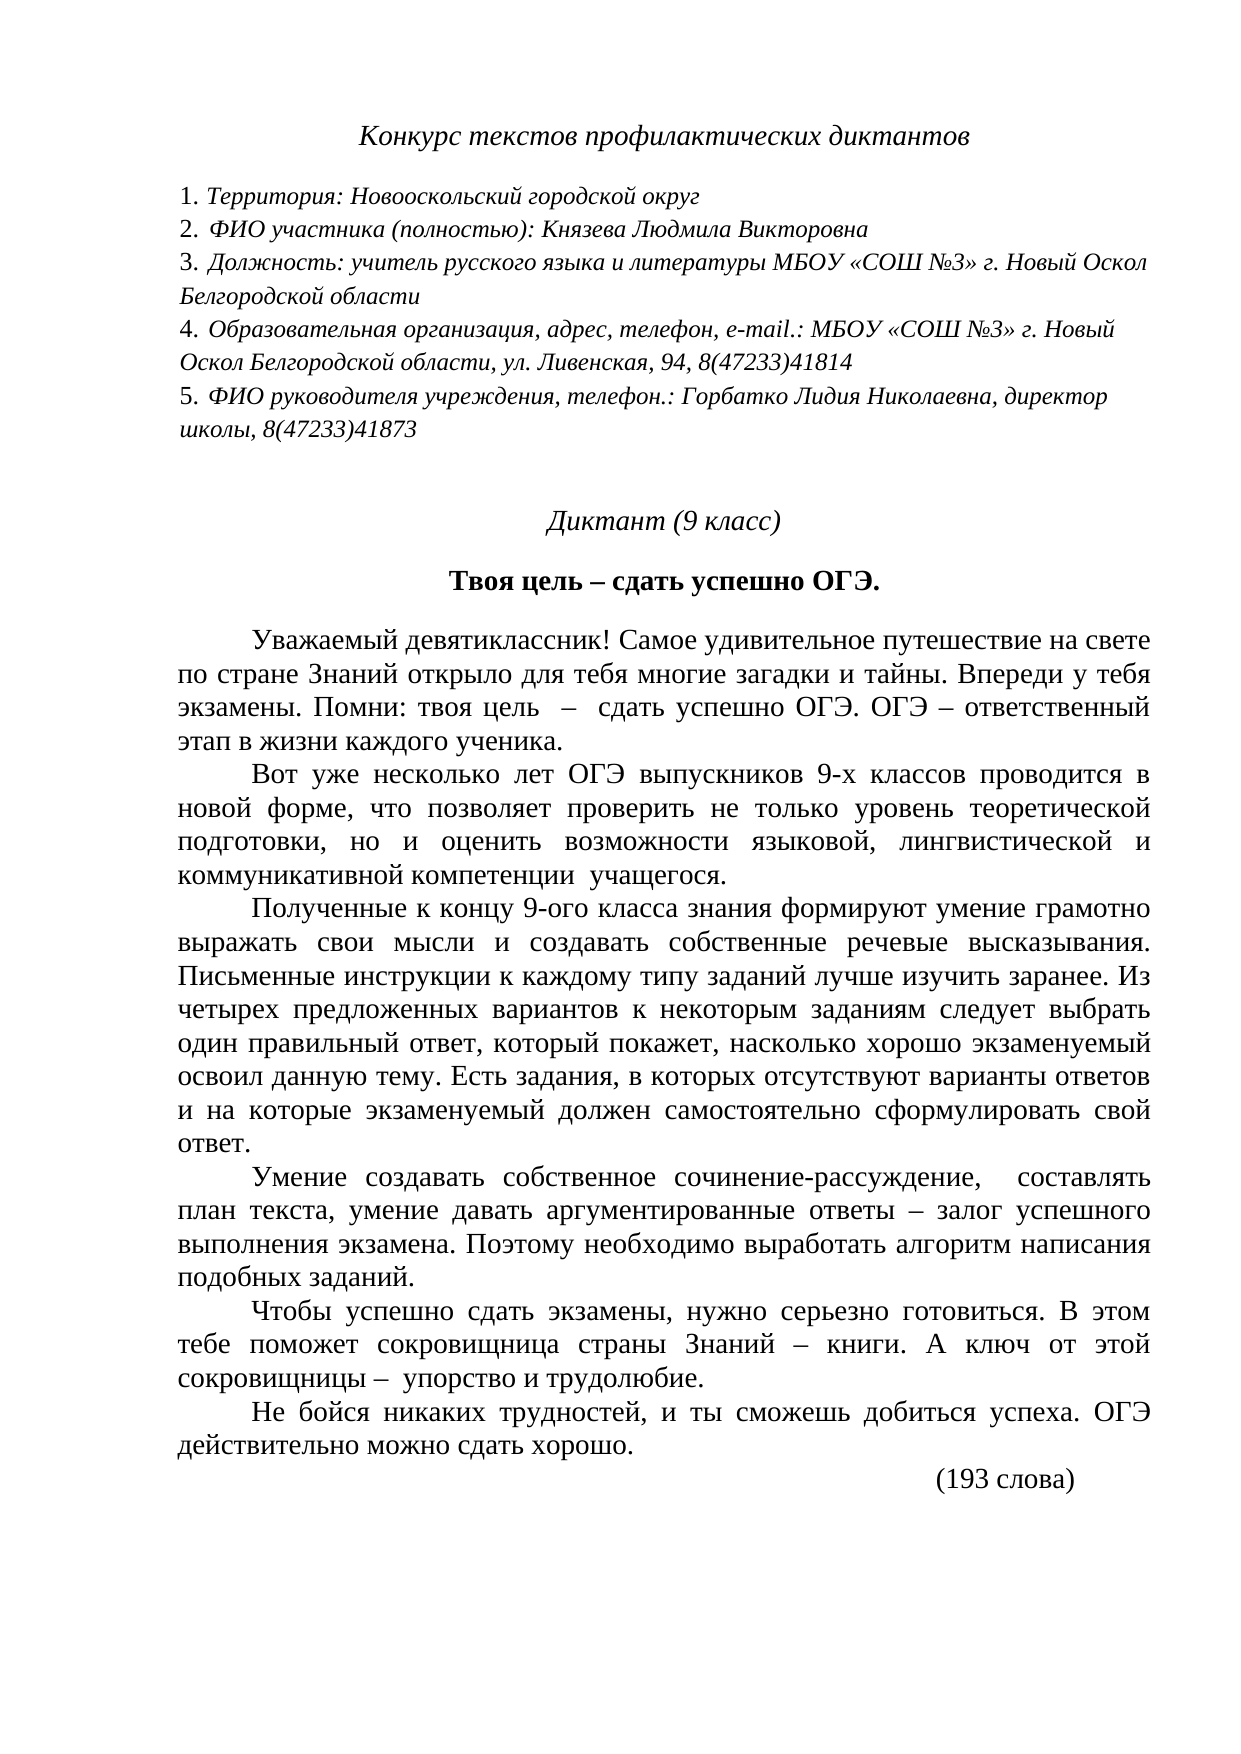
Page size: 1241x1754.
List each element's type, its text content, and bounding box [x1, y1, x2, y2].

list ФИО участника (полностью): Князева Людмила Викторовна [179, 211, 1152, 244]
text Умение создавать собственное сочинение-рассуждение, составлять план текста, умение давать аргументированные ответы – залог успешного выполнения экзамена. Поэтому необходимо выработать алгоритм написания подобных заданий. [177, 1159, 1152, 1293]
list Образовательная организация, адрес, телефон, e-mail.: МБОУ «СОШ №3» г. Новый Оскол Белгородской области, ул. Ливенская, 94, 8(47233)41814 [179, 311, 1152, 377]
text Вот уже несколько лет ОГЭ выпускников 9-х классов проводится в новой форме, что позволяет проверить не только уровень теоретической подготовки, но и оценить возможности языковой, лингвистической и коммуникативной компетенции учащегося. [177, 756, 1152, 891]
list Должность: учитель русского языка и литературы МБОУ «СОШ №3» г. Новый Оскол Белгородской области [179, 244, 1152, 311]
text Полученные к концу 9-ого класса знания формируют умение грамотно выражать свои мысли и создавать собственные речевые высказывания. Письменные инструкции к каждому типу заданий лучше изучить заранее. Из четырех предложенных вариантов к некоторым заданиям следует выбрать один правильный ответ, который покажет, насколько хорошо экзаменуемый освоил данную тему. Есть задания, в которых отсутствуют варианты ответов и на которые экзаменуемый должен самостоятельно сформулировать свой ответ. [177, 891, 1152, 1159]
text Уважаемый девятиклассник! Самое удивительное путешествие на свете по стране Знаний открыло для тебя многие загадки и тайны. Впереди у тебя экзамены. Помни: твоя цель – сдать успешно ОГЭ. ОГЭ – ответственный этап в жизни каждого ученика. [177, 622, 1152, 756]
list Территория: Новооскольский городской округ [179, 177, 1152, 211]
text Не бойся никаких трудностей, и ты сможешь добиться успеха. ОГЭ действительно можно сдать хорошо. [177, 1394, 1152, 1461]
list ФИО руководителя учреждения, телефон.: Горбатко Лидия Николаевна, директор школы, 8(47233)41873 [179, 377, 1152, 444]
text Чтобы успешно сдать экзамены, нужно серьезно готовиться. В этом тебе поможет сокровищница страны Знаний – книги. А ключ от этой сокровищницы – упорство и трудолюбие. [177, 1293, 1152, 1394]
text Диктант (9 класс) [177, 503, 1152, 537]
text Твоя цель – сдать успешно ОГЭ. [177, 563, 1152, 596]
text Конкурс текстов профилактических диктантов [177, 118, 1152, 152]
text (193 слова) [177, 1461, 1152, 1494]
